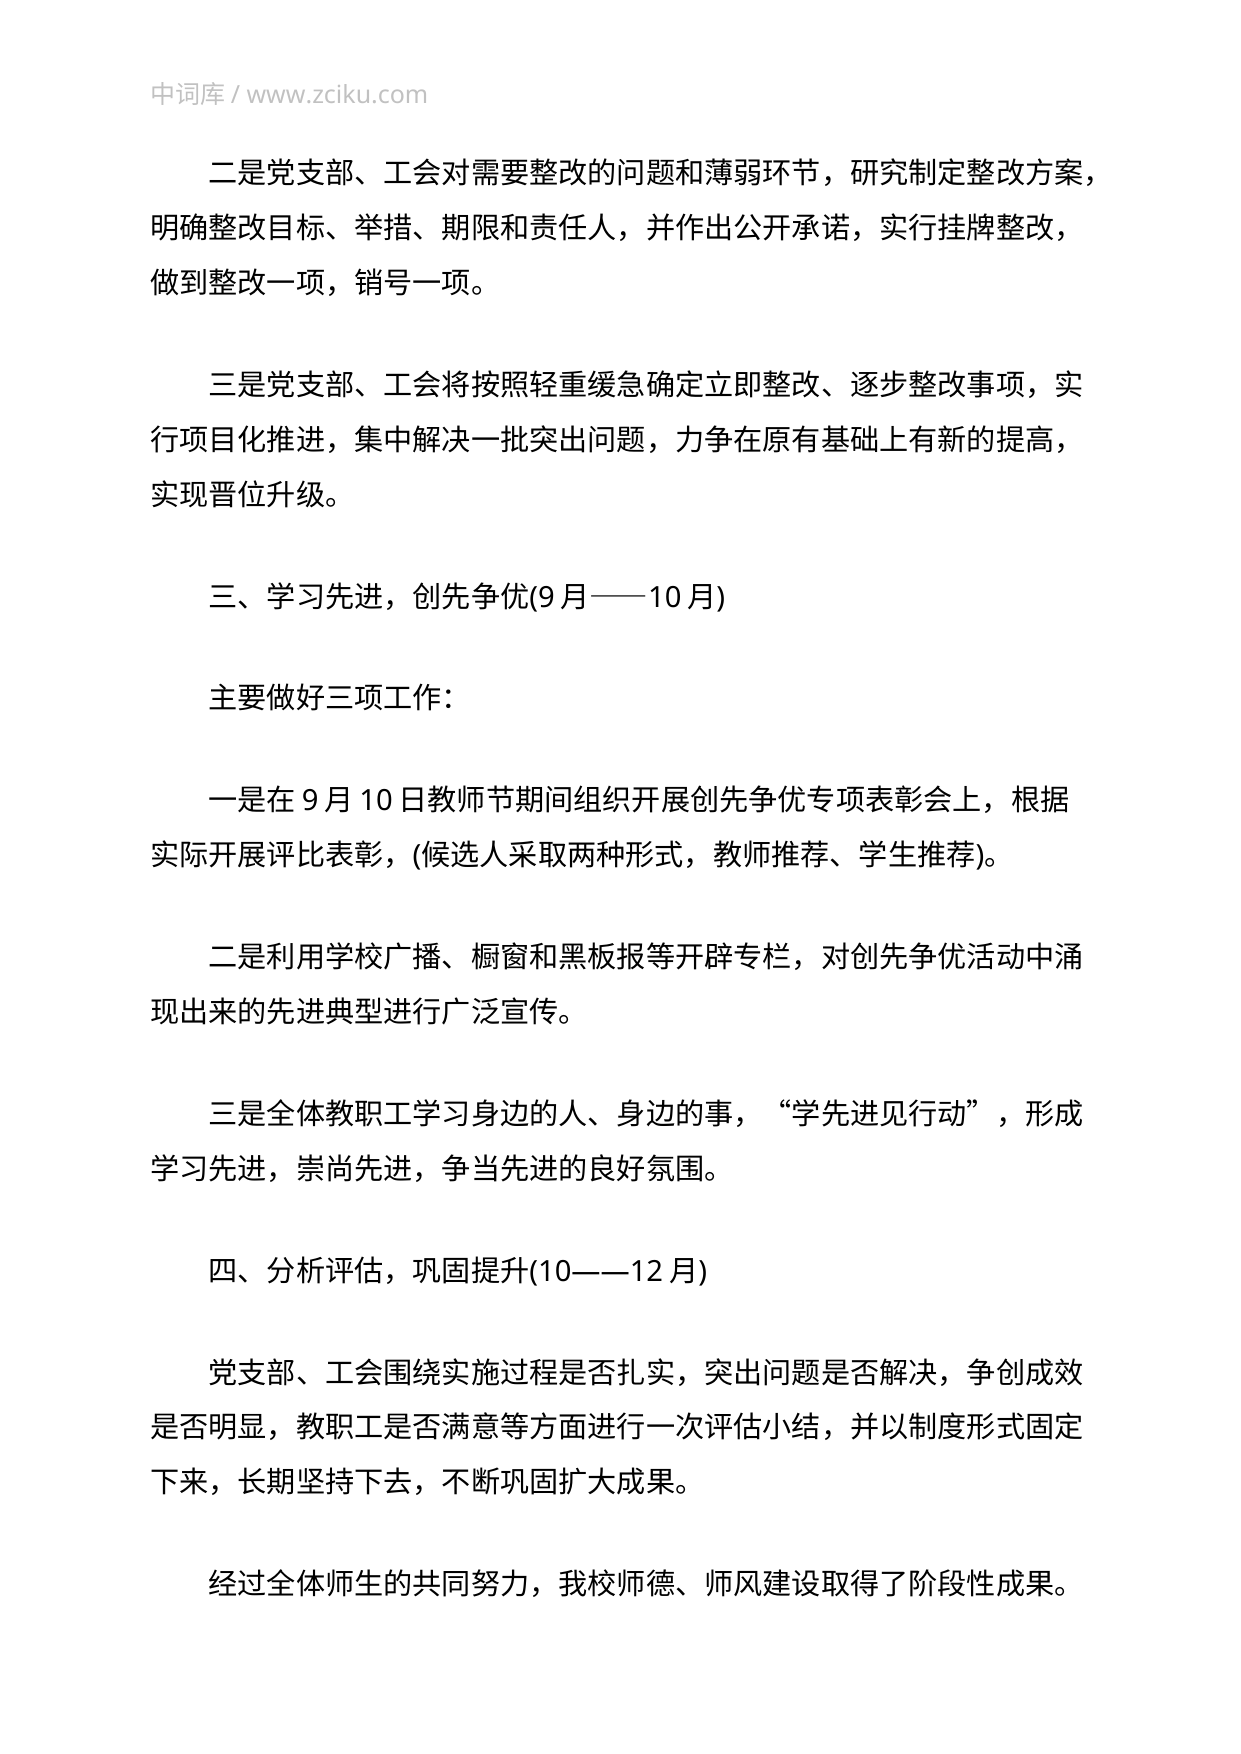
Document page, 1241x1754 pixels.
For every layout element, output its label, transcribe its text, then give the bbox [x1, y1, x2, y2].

text 一是在9月10日教师节期间组织开展创先争优专项表彰会上，根据实际开展评比表彰，(候选人采取两种形式，教师推荐、学生推荐)。 [150, 777, 1090, 874]
text 主要做好三项工作： [150, 675, 1090, 717]
text 二是利用学校广播、橱窗和黑板报等开辟专栏，对创先争优活动中涌现出来的先进典型进行广泛宣传。 [150, 934, 1090, 1031]
text 三、学习先进，创先争优(9月——10月) [150, 573, 1090, 616]
text 四、分析评估，巩固提升(10——12月) [150, 1247, 1090, 1289]
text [150, 1561, 1090, 1603]
text 三是全体教职工学习身边的人、身边的事，“学先进见行动”，形成学习先进，崇尚先进，争当先进的良好氛围。 [150, 1091, 1090, 1188]
text 二是党支部、工会对需要整改的问题和薄弱环节，研究制定整改方案，明确整改目标、举措、期限和责任人，并作出公开承诺，实行挂牌整改，做到整改一项，销号一项。 [150, 150, 1090, 302]
text 三是党支部、工会将按照轻重缓急确定立即整改、逐步整改事项，实行项目化推进，集中解决一批突出问题，力争在原有基础上有新的提高，实现晋位升级。 [150, 362, 1090, 514]
text 党支部、工会围绕实施过程是否扎实，突出问题是否解决，争创成效是否明显，教职工是否满意等方面进行一次评估小结，并以制度形式固定下来，长期坚持下去，不断巩固扩大成果。 [150, 1349, 1090, 1501]
